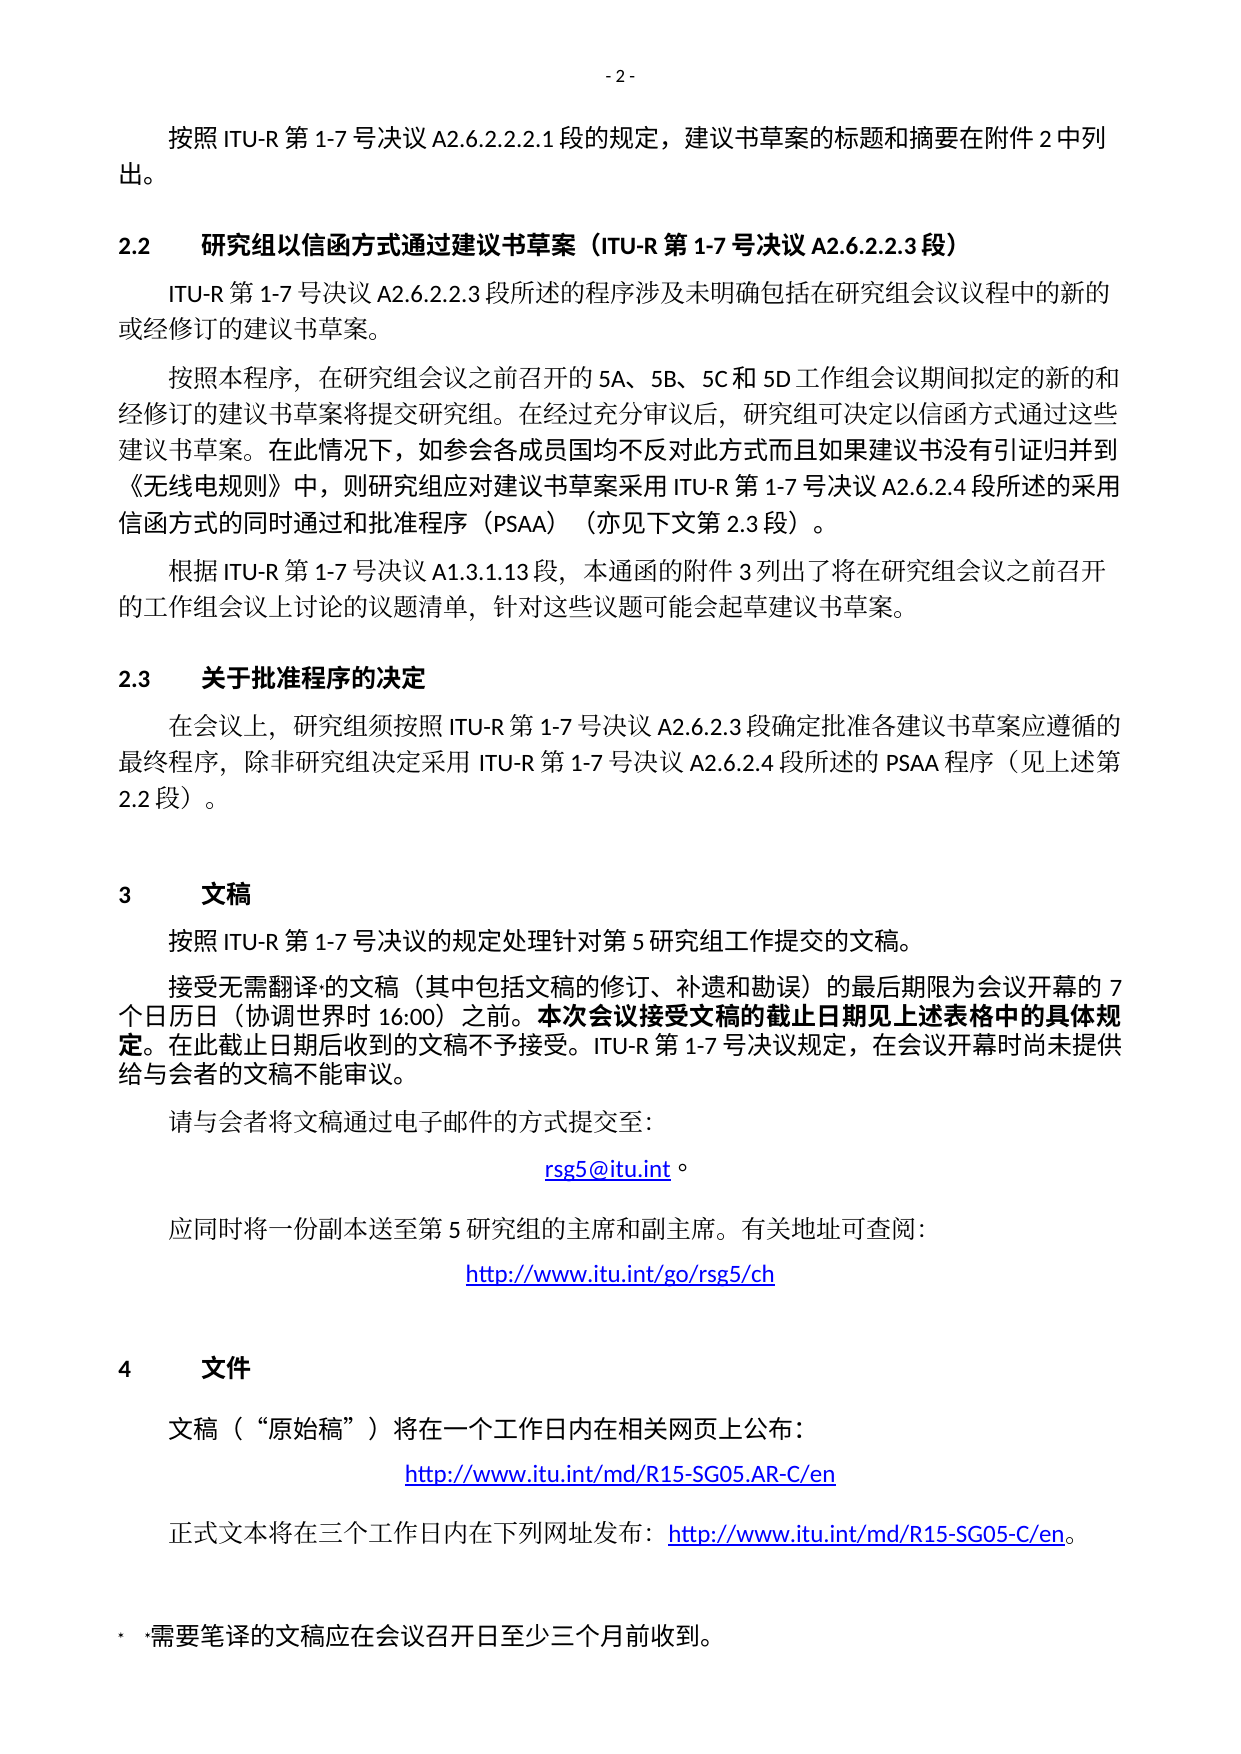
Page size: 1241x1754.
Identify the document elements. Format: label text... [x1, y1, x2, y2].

text 按照ITU-R第1-7号决议的规定处理针对第5研究组工作提交的文稿。 [118, 927, 1122, 956]
subtitle 2.3 关于批准程序的决定 [118, 661, 1122, 694]
text 在会议上，研究组须按照ITU-R第1-7号决议A2.6.2.3段确定批准各建议书草案应遵循的最终程序，除非研究组决定采用ITU-R第1-7号决议A2.6.2.4段所述的PSAA程序（见上述第2.2段）。 [118, 707, 1122, 815]
text 文稿（“原始稿”）将在一个工作日内在相关网页上公布： [118, 1409, 1122, 1446]
subtitle 2.2 研究组以信函方式通过建议书草案（ITU-R第1-7号决议A2.6.2.2.3段） [118, 228, 1122, 261]
text 按照ITU-R第1-7号决议A2.6.2.2.2.1段的规定，建议书草案的标题和摘要在附件2中列出。 [118, 118, 1122, 191]
text 根据ITU-R第1-7号决议A1.3.1.13段，本通函的附件3列出了将在研究组会议之前召开的工作组会议上讨论的议题清单，针对这些议题可能会起草建议书草案。 [118, 552, 1122, 624]
text 接受无需翻译的文稿（其中包括文稿的修订、补遗和勘误）的最后期限为会议开幕的7个日历日（协调世界时16:00）之前。本次会议接受文稿的截止日期见上述表格中的具体规定。在此截止日期后收到的文稿不予接受。ITU-R第1-7号决议规定，在会议开幕时尚未提供给与会者的文稿不能审议。 [118, 973, 1122, 1090]
text ITU-R第1-7号决议A2.6.2.2.3段所述的程序涉及未明确包括在研究组会议议程中的新的或经修订的建议书草案。 [118, 274, 1122, 346]
text 按照本程序，在研究组会议之前召开的5A、5B、5C和5D工作组会议期间拟定的新的和经修订的建议书草案将提交研究组。在经过充分审议后，研究组可决定以信函方式通过这些建议书草案。在此情况下，如参会各成员国均不反对此方式而且如果建议书没有引证归并到《无线电规则》中，则研究组应对建议书草案采用ITU-R第1-7号决议A2.6.2.4段所述的采用信函方式的同时通过和批准程序（PSAA）（亦见下文第2.3段）。 [118, 358, 1122, 539]
text 正式文本将在三个工作日内在下列网址发布：http://www.itu.int/md/R15-SG05-C/en。 [118, 1514, 1122, 1550]
text 请与会者将文稿通过电子邮件的方式提交至： [118, 1102, 1122, 1138]
subtitle 4 文件 [118, 1351, 1122, 1384]
text http://www.itu.int/go/rsg5/ch [118, 1258, 1122, 1289]
text 应同时将一份副本送至第5研究组的主席和副主席。有关地址可查阅： [118, 1210, 1122, 1246]
text http://www.itu.int/md/R15-SG05.AR-C/en [118, 1458, 1122, 1489]
subtitle 3 文稿 [118, 877, 1122, 911]
text rsg5@itu.int。 [118, 1151, 1122, 1185]
